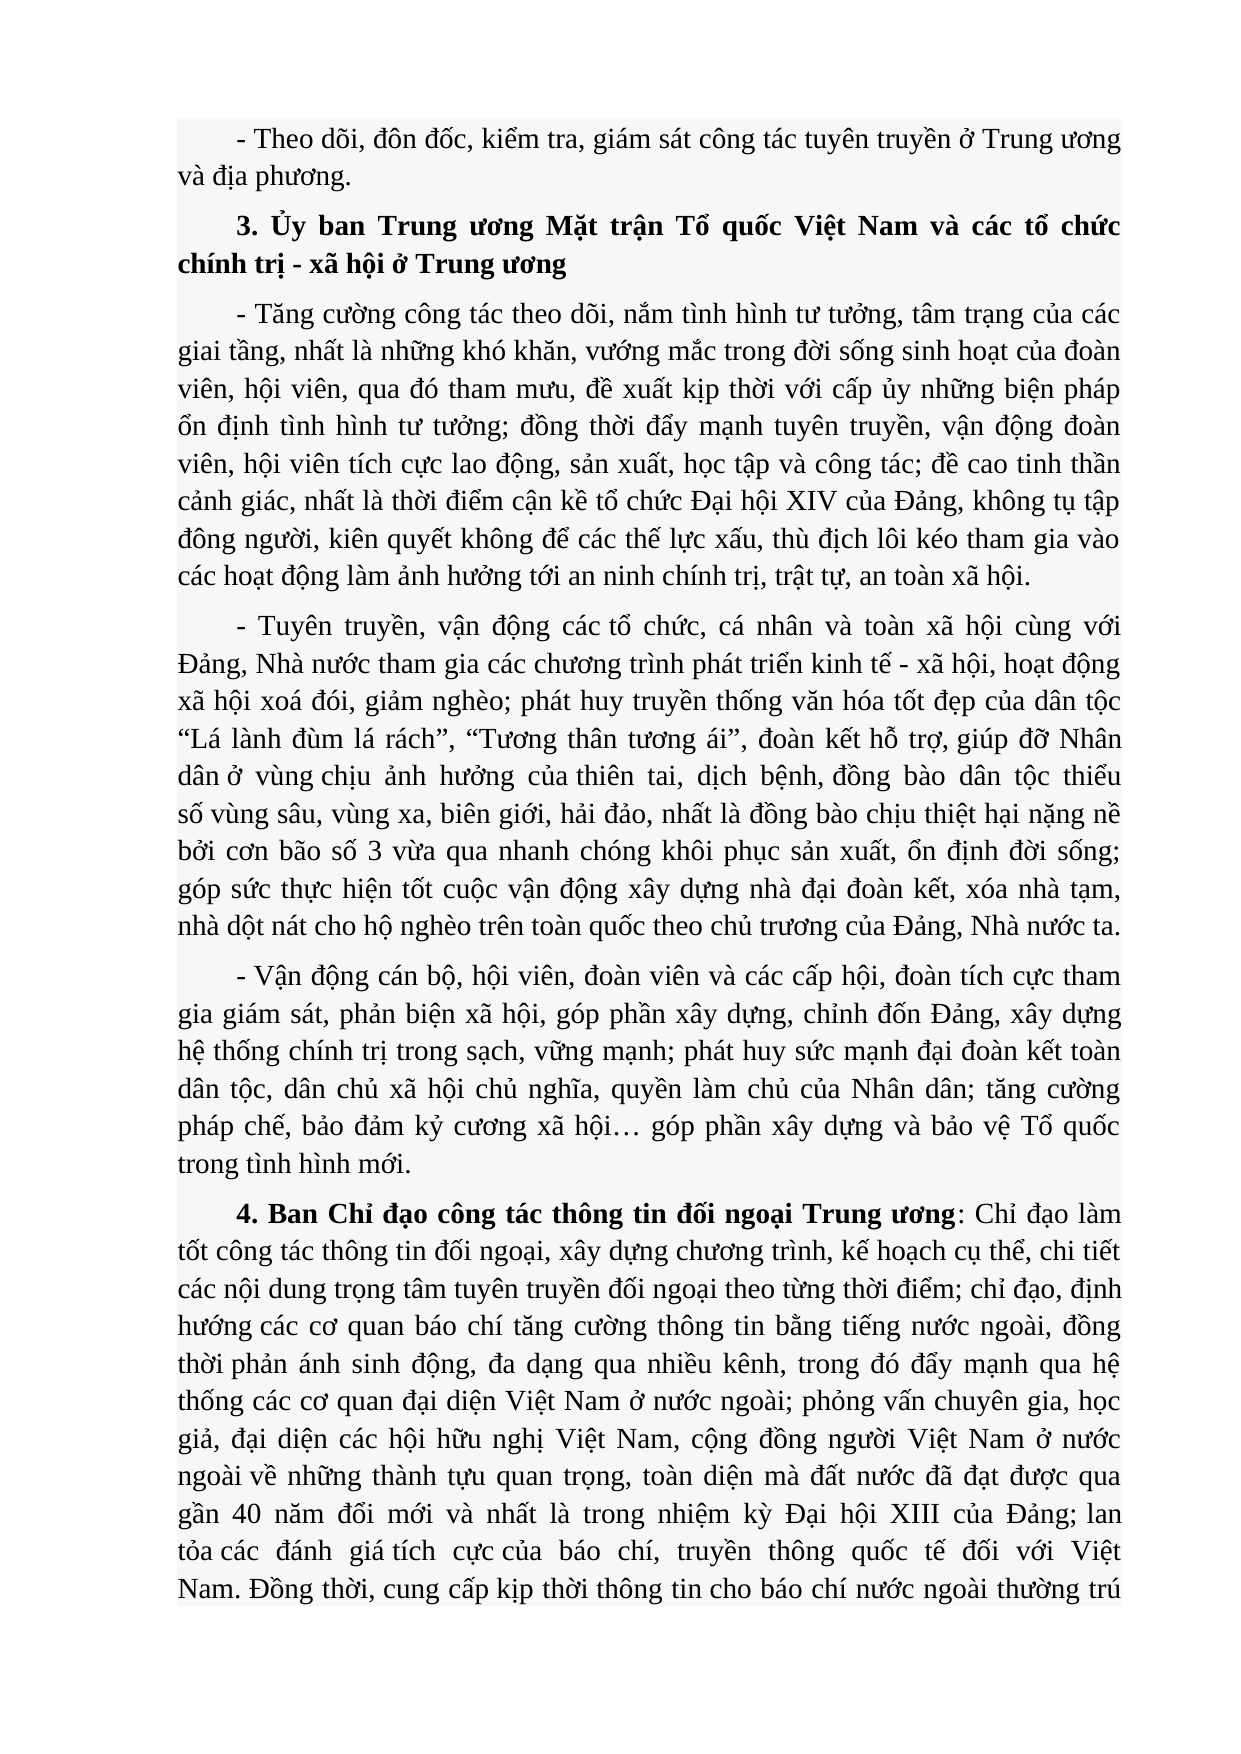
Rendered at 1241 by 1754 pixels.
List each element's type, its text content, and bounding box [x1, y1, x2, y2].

text - Theo dõi, đôn đốc, kiểm tra, giám sát công tác tuyên truyền ở Trung ương và địa phương. [177, 118, 1122, 193]
text - Tuyên truyền, vận động các tổ chức, cá nhân và toàn xã hội cùng với Đảng, Nhà nước tham gia các chương trình phát triển kinh tế - xã hội, hoạt động xã hội xoá đói, giảm nghèo; phát huy truyền thống văn hóa tốt đẹp của dân tộc “Lá lành đùm lá rách”, “Tương thân tương ái”, đoàn kết hỗ trợ, giúp đỡ Nhân dân ở vùng chịu ảnh hưởng của thiên tai, dịch bệnh, đồng bào dân tộc thiểu số vùng sâu, vùng xa, biên giới, hải đảo, nhất là đồng bào chịu thiệt hại nặng nề bởi cơn bão số 3 vừa qua nhanh chóng khôi phục sản xuất, ổn định đời sống; góp sức thực hiện tốt cuộc vận động xây dựng nhà đại đoàn kết, xóa nhà tạm, nhà dột nát cho hộ nghèo trên toàn quốc theo chủ trương của Đảng, Nhà nước ta. [177, 606, 1122, 943]
text - Vận động cán bộ, hội viên, đoàn viên và các cấp hội, đoàn tích cực tham gia giám sát, phản biện xã hội, góp phần xây dựng, chỉnh đốn Đảng, xây dựng hệ thống chính trị trong sạch, vững mạnh; phát huy sức mạnh đại đoàn kết toàn dân tộc, dân chủ xã hội chủ nghĩa, quyền làm chủ của Nhân dân; tăng cường pháp chế, bảo đảm kỷ cương xã hội… góp phần xây dựng và bảo vệ Tổ quốc trong tình hình mới. [177, 956, 1122, 1181]
text - Tăng cường công tác theo dõi, nắm tình hình tư tưởng, tâm trạng của các giai tầng, nhất là những khó khăn, vướng mắc trong đời sống sinh hoạt của đoàn viên, hội viên, qua đó tham mưu, đề xuất kịp thời với cấp ủy những biện pháp ổn định tình hình tư tưởng; đồng thời đẩy mạnh tuyên truyền, vận động đoàn viên, hội viên tích cực lao động, sản xuất, học tập và công tác; đề cao tinh thần cảnh giác, nhất là thời điểm cận kề tổ chức Đại hội XIV của Đảng, không tụ tập đông người, kiên quyết không để các thế lực xấu, thù địch lôi kéo tham gia vào các hoạt động làm ảnh hưởng tới an ninh chính trị, trật tự, an toàn xã hội. [177, 293, 1122, 593]
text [177, 1193, 1122, 1606]
text 3. Ủy ban Trung ương Mặt trận Tổ quốc Việt Nam và các tổ chức chính trị - xã hội ở Trung ương [177, 206, 1122, 281]
